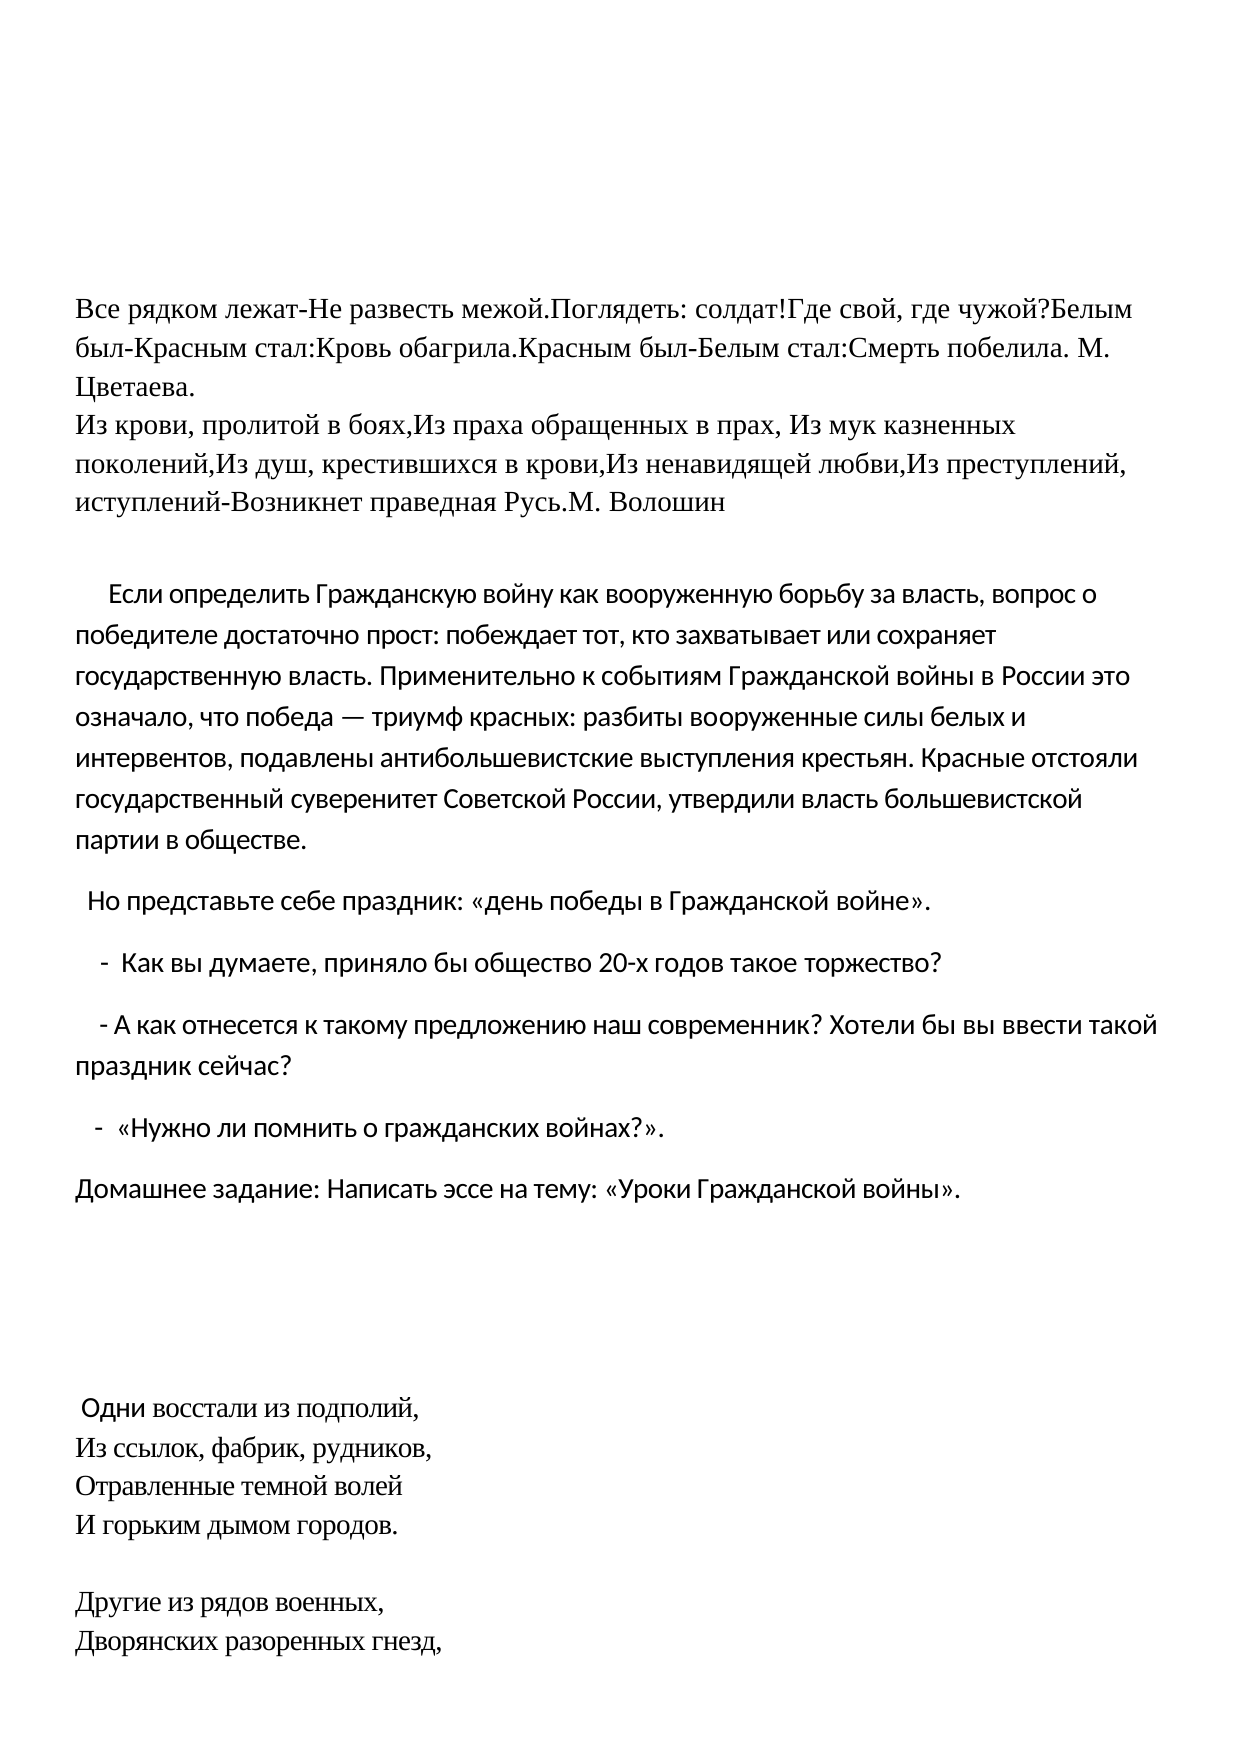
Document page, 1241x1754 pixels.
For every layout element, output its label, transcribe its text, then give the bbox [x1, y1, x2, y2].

text Все рядком лежат-Не развесть межой.Поглядеть: солдат!Где свой, где чужой?Белым был-Красным стал:Кровь обагрила.Красным был-Белым стал:Смерть побелила. М. Цветаева. Из крови, пролитой в боях,Из праха обращенных в прах, Из мук казненных поколений,Из душ, крестившихся в крови,Из ненавидящей любви,Из преступлений, иступлений-Возникнет праведная Русь.М. Волошин [75, 253, 1165, 550]
text Но представьте себе праздник: «день победы в Гражданской войне». [75, 882, 1165, 918]
text Домашнее задание: Написать эссе на тему: «Уроки Гражданской войны». [75, 1171, 1165, 1206]
text - А как отнесется к такому предложению наш современник? Хотели бы вы ввести такой праздник сейчас? [75, 1006, 1165, 1083]
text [75, 1389, 1165, 1656]
text - «Нужно ли помнить о гражданских войнах?». [75, 1109, 1165, 1144]
text - Как вы думаете, приняло бы общество 20-х годов такое торжество? [75, 944, 1165, 980]
text Если определить Гражданскую войну как вооруженную борьбу за власть, вопрос о победителе достаточно прост: побеждает тот, кто захватывает или сохраняет государственную власть. Применительно к событиям Гражданской войны в России это означало, что победа — триумф красных: разбиты вооруженные силы белых и интервентов, подавлены антибольшевистские выступления крестьян. Красные отстояли государственный суверенитет Советской России, утвердили власть большевистской партии в обществе. [75, 575, 1165, 856]
